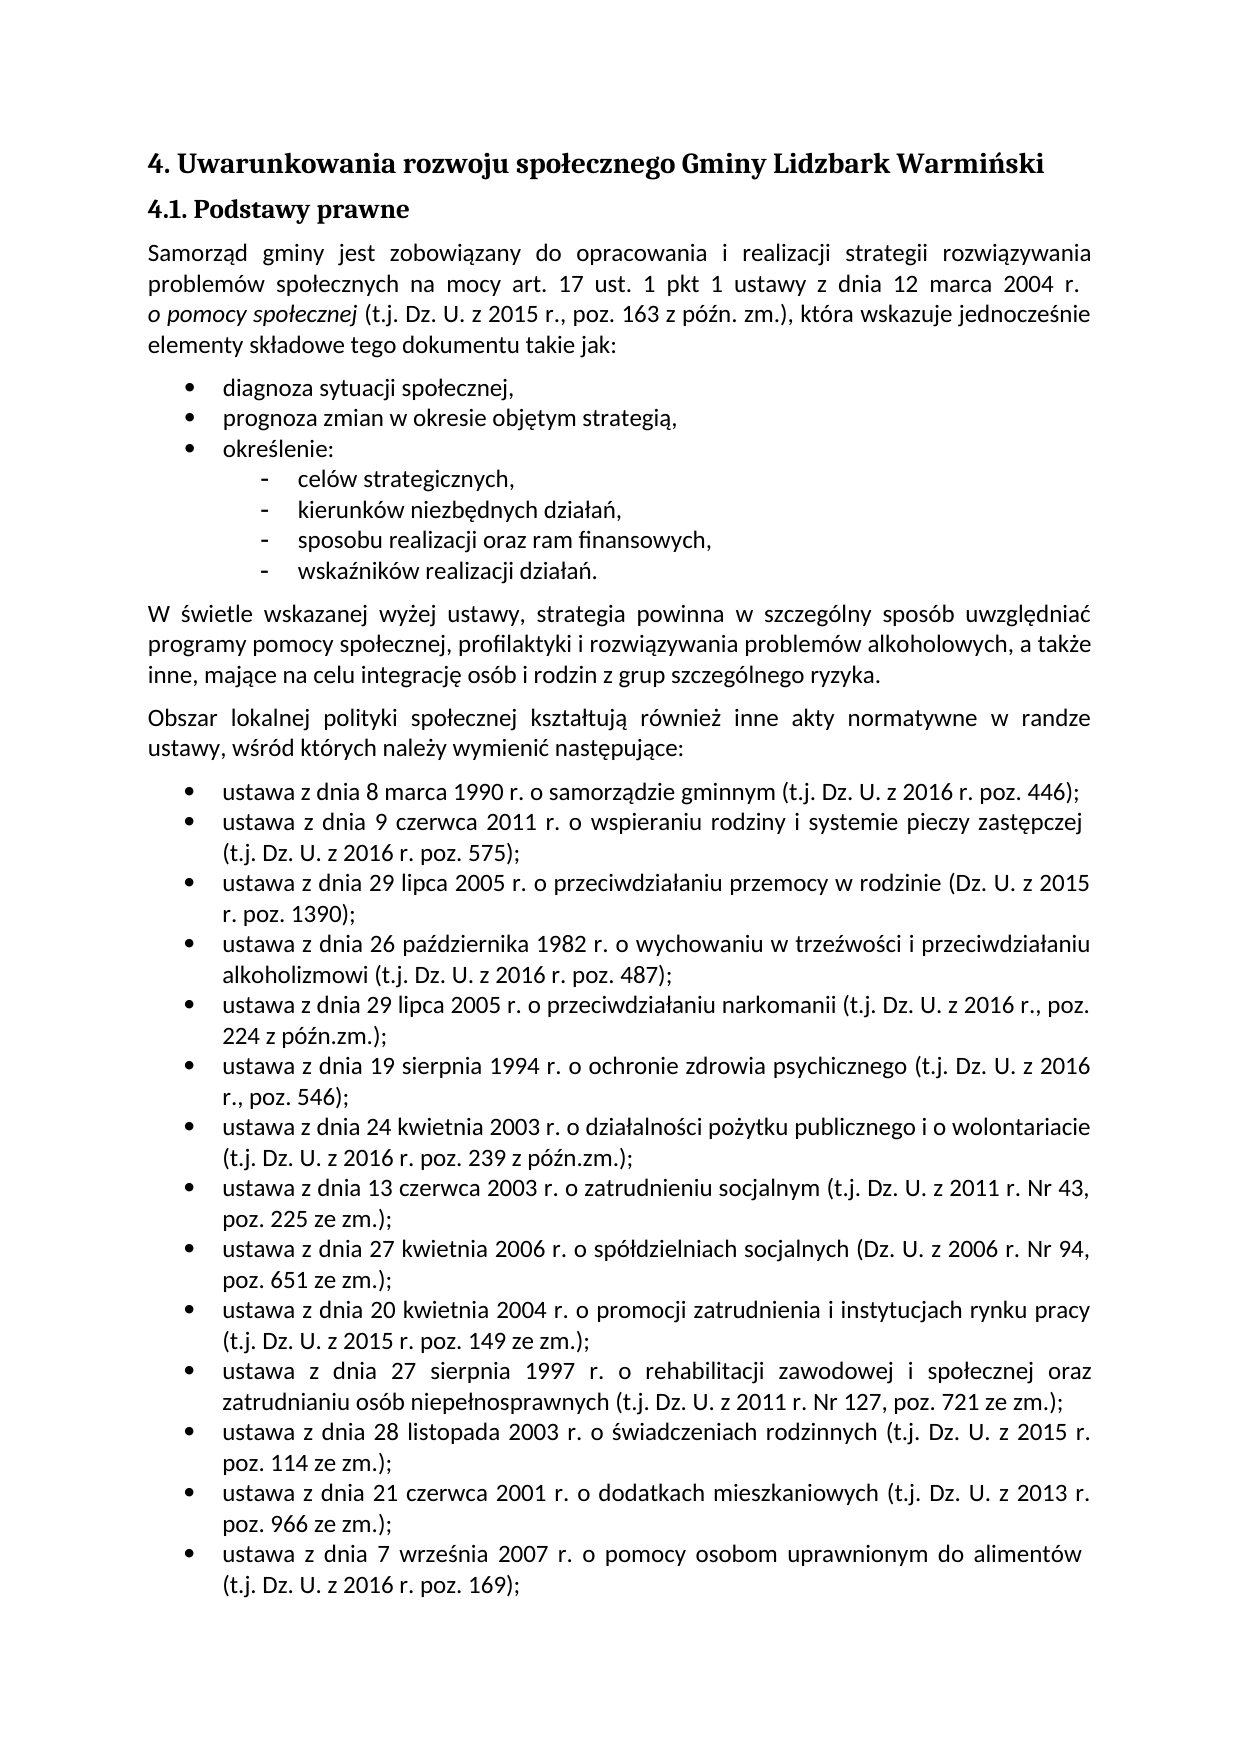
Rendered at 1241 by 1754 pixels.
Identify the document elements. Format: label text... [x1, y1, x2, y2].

list wskaźników realizacji działań. [260, 555, 1093, 586]
list ustawa z dnia 27 sierpnia 1997 r. o rehabilitacji zawodowej i społecznej oraz zatrudnianiu osób niepełnosprawnych (t.j. Dz. U. z 2011 r. Nr 127, poz. 721 ze zm.); [185, 1356, 1093, 1417]
text Obszar lokalnej polityki społecznej kształtują również inne akty normatywne w randze ustawy, wśród których należy wymienić następujące: [148, 702, 1093, 763]
list celów strategicznych, [260, 463, 1093, 494]
list ustawa z dnia 24 kwietnia 2003 r. o działalności pożytku publicznego i o wolontariacie (t.j. Dz. U. z 2016 r. poz. 239 z późn.zm.); [185, 1111, 1093, 1172]
list kierunków niezbędnych działań, [260, 494, 1093, 524]
text Samorząd gminy jest zobowiązany do opracowania i realizacji strategii rozwiązywania problemów społecznych na mocy art. 17 ust. 1 pkt 1 ustawy z dnia 12 marca 2004 r. o pomocy społecznej (t.j. Dz. U. z 2015 r., poz. 163 z późn. zm.), która wskazuje jednocześnie elementy składowe tego dokumentu takie jak: [148, 237, 1093, 359]
list ustawa z dnia 29 lipca 2005 r. o przeciwdziałaniu narkomanii (t.j. Dz. U. z 2016 r., poz. 224 z późn.zm.); [185, 989, 1093, 1050]
list sposobu realizacji oraz ram finansowych, [260, 524, 1093, 555]
list ustawa z dnia 9 czerwca 2011 r. o wspieraniu rodziny i systemie pieczy zastępczej (t.j. Dz. U. z 2016 r. poz. 575); [185, 806, 1093, 867]
list ustawa z dnia 29 lipca 2005 r. o przeciwdziałaniu przemocy w rodzinie (Dz. U. z 2015 r. poz. 1390); [185, 867, 1093, 928]
list ustawa z dnia 19 sierpnia 1994 r. o ochronie zdrowia psychicznego (t.j. Dz. U. z 2016 r., poz. 546); [185, 1050, 1093, 1111]
list ustawa z dnia 7 września 2007 r. o pomocy osobom uprawnionym do alimentów (t.j. Dz. U. z 2016 r. poz. 169); [185, 1539, 1093, 1600]
list prognoza zmian w okresie objętym strategią, [185, 402, 1093, 433]
text W świetle wskazanej wyżej ustawy, strategia powinna w szczególny sposób uwzględniać programy pomocy społecznej, profilaktyki i rozwiązywania problemów alkoholowych, a także inne, mające na celu integrację osób i rodzin z grup szczególnego ryzyka. [148, 598, 1093, 689]
list ustawa z dnia 13 czerwca 2003 r. o zatrudnieniu socjalnym (t.j. Dz. U. z 2011 r. Nr 43, poz. 225 ze zm.); [185, 1172, 1093, 1233]
list ustawa z dnia 8 marca 1990 r. o samorządzie gminnym (t.j. Dz. U. z 2016 r. poz. 446); [185, 776, 1093, 806]
subtitle 4.1. Podstawy prawne [148, 194, 1093, 225]
list ustawa z dnia 28 listopada 2003 r. o świadczeniach rodzinnych (t.j. Dz. U. z 2015 r. poz. 114 ze zm.); [185, 1417, 1093, 1478]
list ustawa z dnia 20 kwietnia 2004 r. o promocji zatrudnienia i instytucjach rynku pracy (t.j. Dz. U. z 2015 r. poz. 149 ze zm.); [185, 1294, 1093, 1356]
subtitle 4. Uwarunkowania rozwoju społecznego Gminy Lidzbark Warmiński [148, 148, 1093, 181]
list ustawa z dnia 21 czerwca 2001 r. o dodatkach mieszkaniowych (t.j. Dz. U. z 2013 r. poz. 966 ze zm.); [185, 1478, 1093, 1539]
list ustawa z dnia 27 kwietnia 2006 r. o spółdzielniach socjalnych (Dz. U. z 2006 r. Nr 94, poz. 651 ze zm.); [185, 1233, 1093, 1294]
list diagnoza sytuacji społecznej, [185, 372, 1093, 402]
list ustawa z dnia 26 października 1982 r. o wychowaniu w trzeźwości i przeciwdziałaniu alkoholizmowi (t.j. Dz. U. z 2016 r. poz. 487); [185, 928, 1093, 989]
list określenie: [185, 433, 1093, 463]
